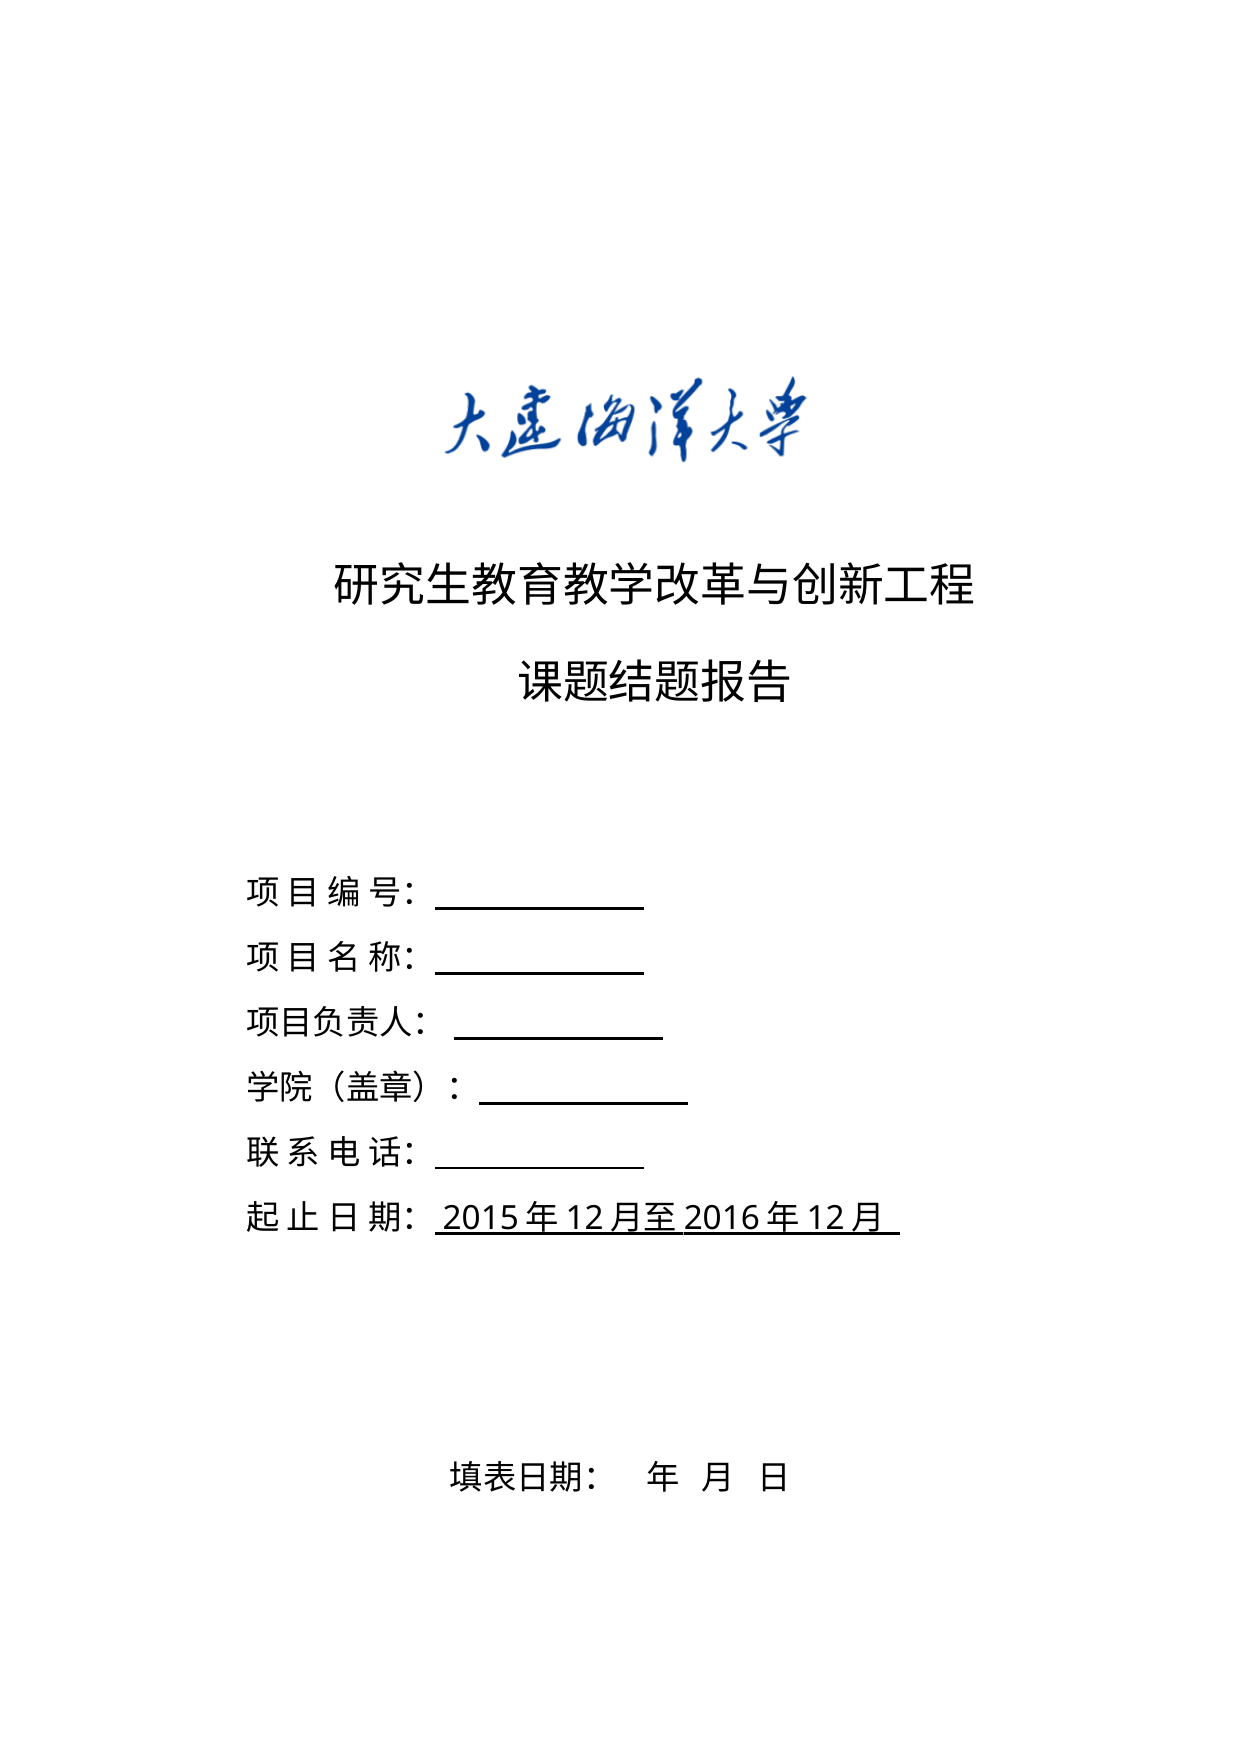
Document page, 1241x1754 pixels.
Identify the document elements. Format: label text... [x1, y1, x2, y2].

text 课题结题报告 [177, 630, 1063, 728]
text 起 止 日 期： 2015年12月至2016年12月 [177, 1183, 1063, 1248]
text 研究生教育教学改革与创新工程 [177, 533, 1063, 630]
text 项 目 名 称： [177, 923, 1063, 988]
text 项目负责人： [177, 988, 1063, 1053]
text 联 系 电 话： [177, 1118, 1063, 1183]
text 学院（盖章）： [177, 1053, 1063, 1118]
text 项 目 编 号： [177, 858, 1063, 923]
picture [418, 370, 822, 467]
text 填表日期： 年 月 日 [177, 1443, 1063, 1508]
